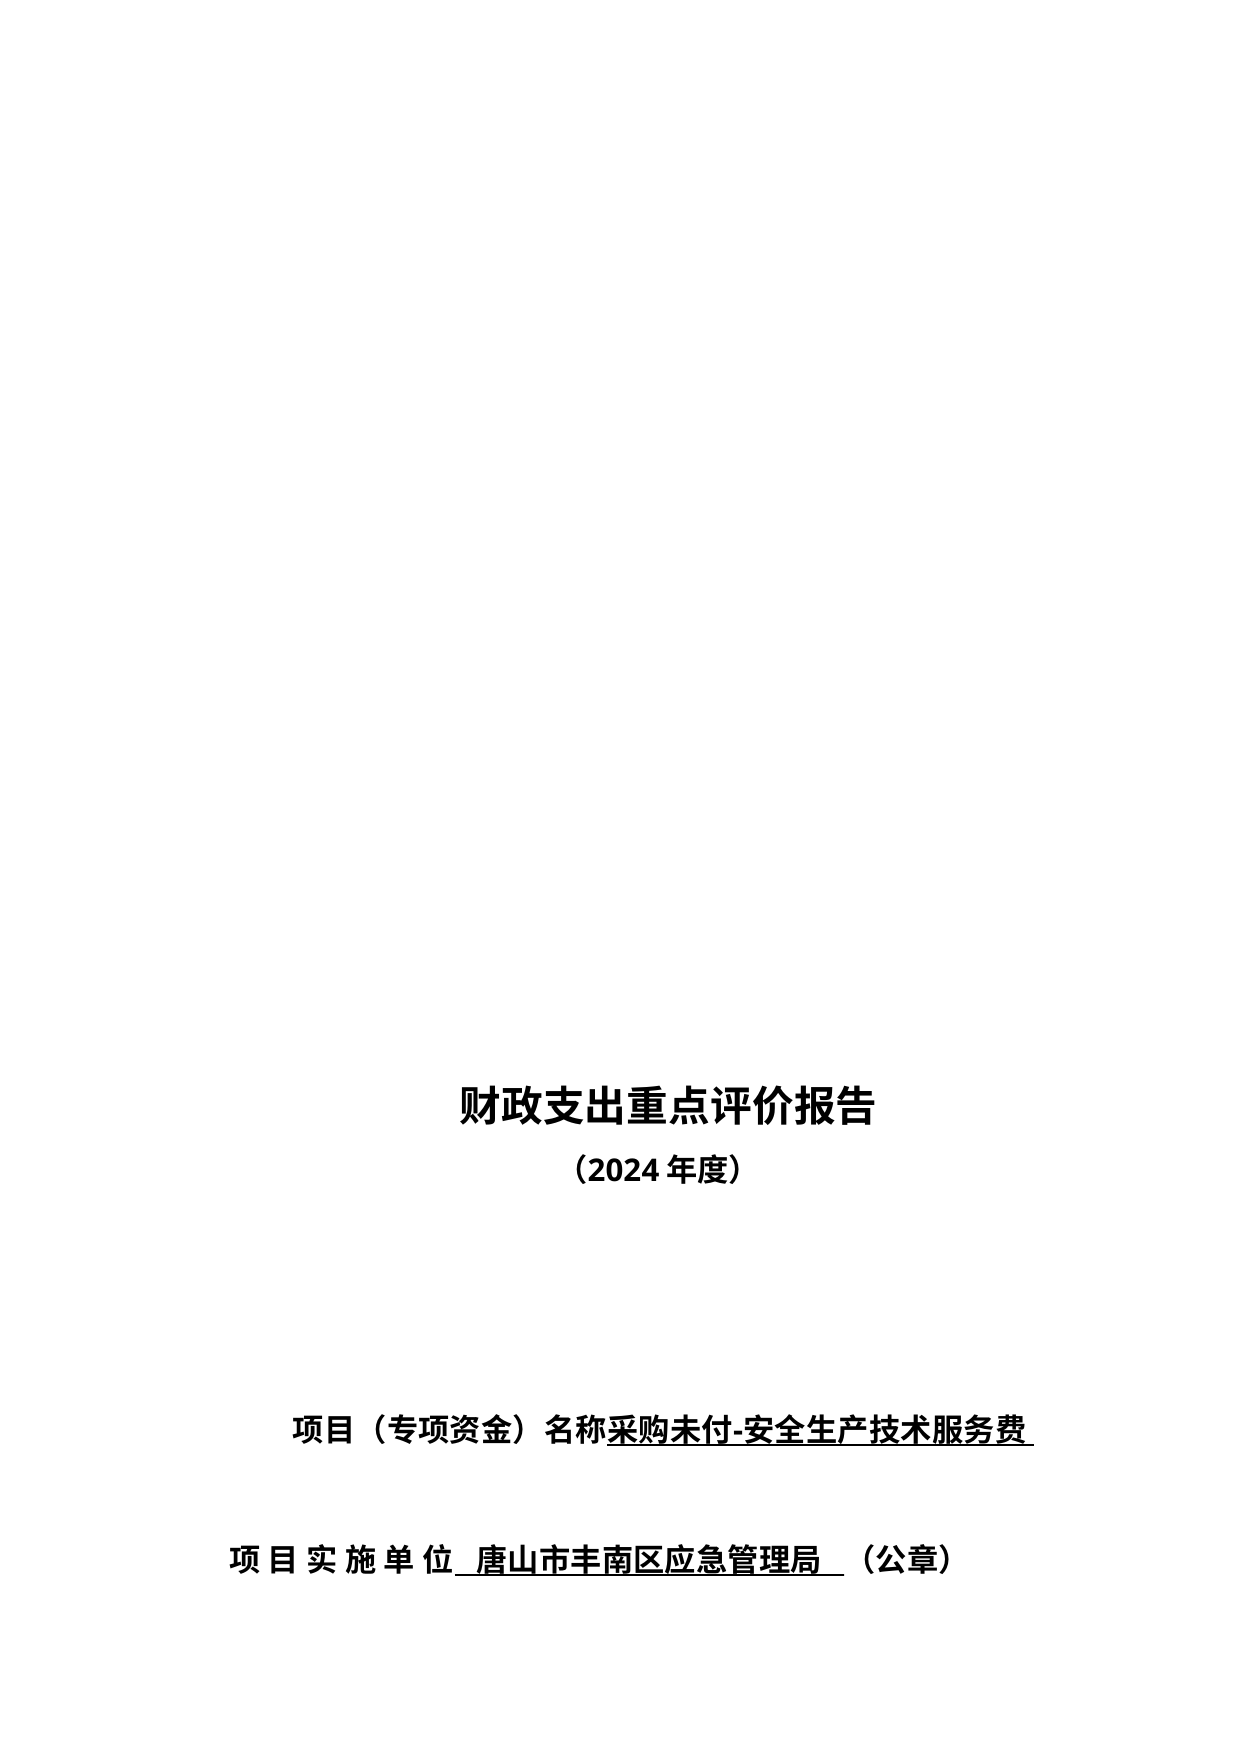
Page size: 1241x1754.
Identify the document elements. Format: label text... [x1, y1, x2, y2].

text （2024年度） [165, 1136, 1087, 1201]
text 财政支出重点评价报告 [165, 1071, 1087, 1136]
text 项 目 实 施 单 位 唐山市丰南区应急管理局 （公章） [165, 1526, 1087, 1591]
text 项目（专项资金）名称采购未付-安全生产技术服务费 [229, 1396, 1087, 1461]
